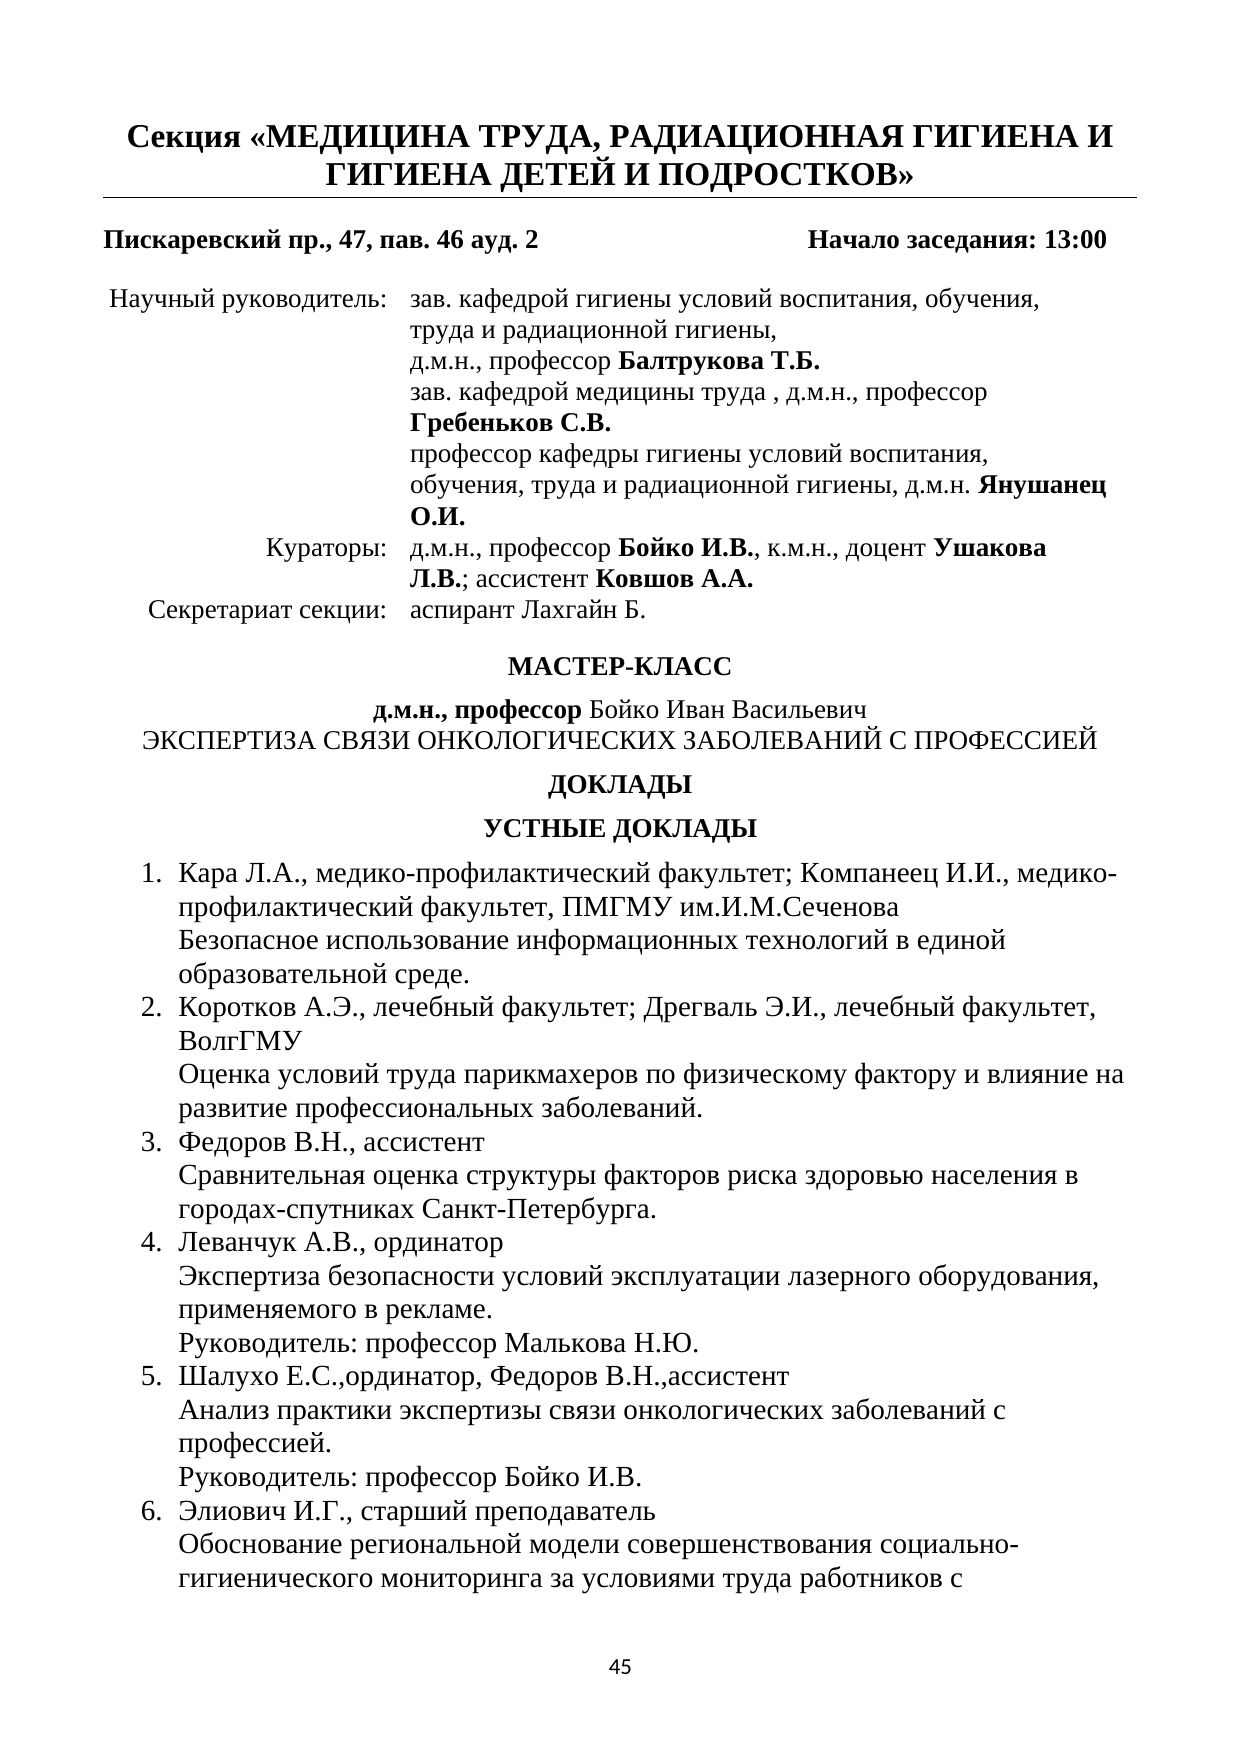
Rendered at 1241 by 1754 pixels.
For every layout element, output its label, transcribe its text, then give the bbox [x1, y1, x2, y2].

text УСТНЫЕ ДОКЛАДЫ [103, 812, 1137, 843]
table_header Пискаревский пр., 47, пав. 46 ауд. 2 [92, 223, 605, 282]
table_cell зав. кафедрой гигиены условий воспитания, обучения, труда и радиационной гигиены, д.м.н., профессор Балтрукова Т.Б. зав. кафедрой медицины труда , д.м.н., профессор Гребеньков С.В. профессор кафедры гигиены условий воспитания, обучения, труда и радиационной гигиены, д.м.н. Янушанец О.И. [399, 282, 1118, 531]
text д.м.н., профессор Бойко Иван Васильевич ЭКСПЕРТИЗА СВЯЗИ ОНКОЛОГИЧЕСКИХ ЗАБОЛЕВАНИЙ С ПРОФЕССИЕЙ [103, 693, 1137, 756]
table_cell Научный руководитель: [92, 282, 398, 531]
text Секция «МЕДИЦИНА ТРУДА, РАДИАЦИОННАЯ ГИГИЕНА И ГИГИЕНА ДЕТЕЙ И ПОДРОСТКОВ» [103, 116, 1137, 197]
table_header Начало заседания: 13:00 [605, 223, 1118, 282]
table_cell Секретариат секции: [92, 593, 398, 637]
text МАСТЕР-КЛАСС [103, 649, 1137, 681]
table_cell Кураторы: [92, 531, 398, 593]
list Коротков А.Э., лечебный факультет; Дрегваль Э.И., лечебный факультет, ВолгГМУ Оценка условий труда парикмахеров по физическому фактору и влияние на развитие профессиональных заболеваний. [141, 989, 1137, 1124]
list Кара Л.А., медико-профилактический факультет; Компанеец И.И., медико-профилактический факультет, ПМГМУ им.И.М.Сеченова Безопасное использование информационных технологий в единой образовательной среде. [141, 855, 1137, 989]
text ДОКЛАДЫ [103, 768, 1137, 799]
list Леванчук А.В., ординатор Экспертиза безопасности условий эксплуатации лазерного оборудования, применяемого в рекламе. Руководитель: профессор Малькова Н.Ю. [141, 1224, 1137, 1358]
list Шалухо Е.С.,ординатор, Федоров В.Н.,ассистент Анализ практики экспертизы связи онкологических заболеваний с профессией. Руководитель: профессор Бойко И.В. [141, 1358, 1137, 1493]
table_cell д.м.н., профессор Бойко И.В., к.м.н., доцент Ушакова Л.В.; ассистент Ковшов А.А. [399, 531, 1118, 593]
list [141, 1493, 1137, 1593]
table_cell аспирант Лахгайн Б. [399, 593, 1118, 637]
list Федоров В.Н., ассистент Сравнительная оценка структуры факторов риска здоровью населения в городах-спутниках Санкт-Петербурга. [141, 1124, 1137, 1224]
